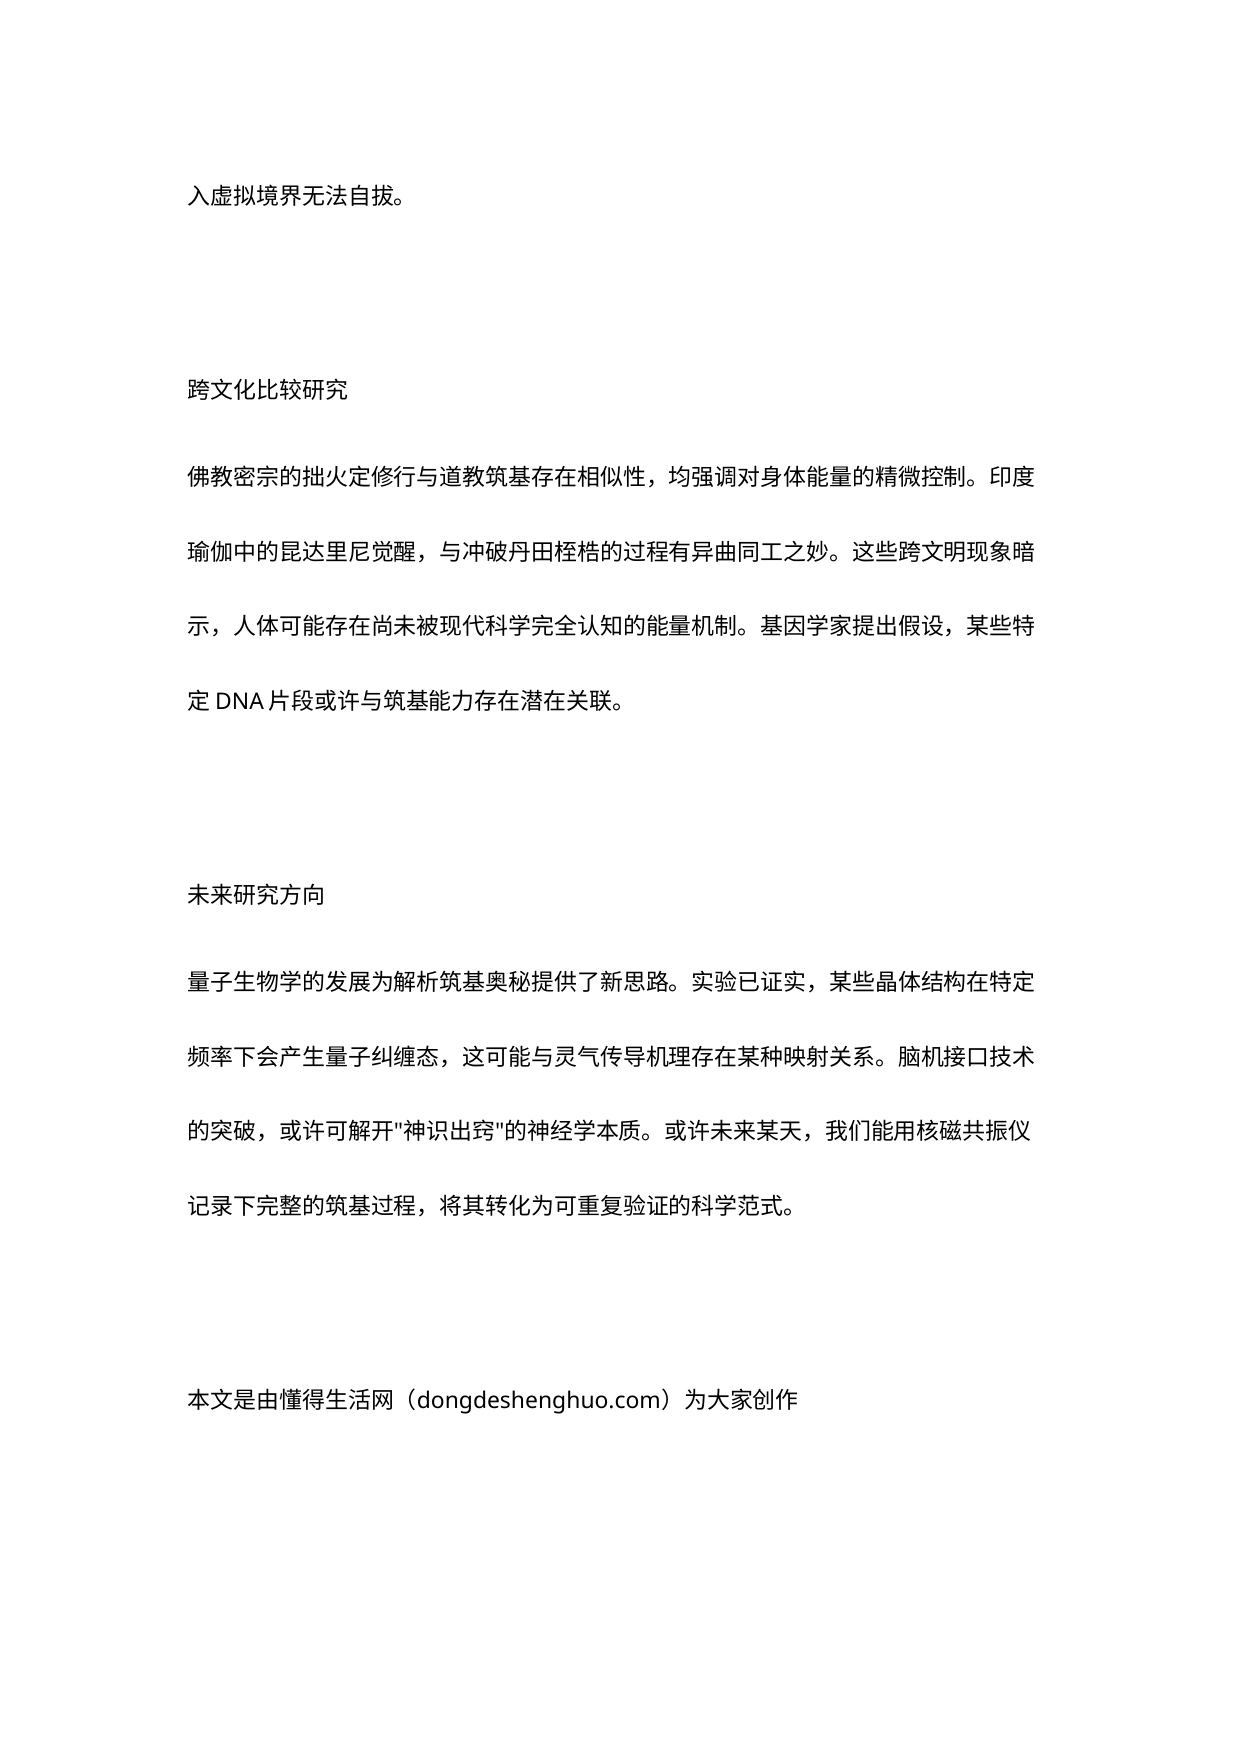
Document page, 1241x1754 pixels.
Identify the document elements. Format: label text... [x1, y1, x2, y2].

text 跨文化比较研究 [187, 356, 1053, 421]
text 未来研究方向 [187, 861, 1053, 926]
text 本文是由懂得生活网（dongdeshenghuo.com）为大家创作 [187, 1366, 1053, 1431]
text 佛教密宗的拙火定修行与道教筑基存在相似性，均强调对身体能量的精微控制。印度瑜伽中的昆达里尼觉醒，与冲破丹田桎梏的过程有异曲同工之妙。这些跨文明现象暗示，人体可能存在尚未被现代科学完全认知的能量机制。基因学家提出假设，某些特定DNA片段或许与筑基能力存在潜在关联。 [187, 443, 1053, 732]
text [187, 162, 1053, 227]
text 量子生物学的发展为解析筑基奥秘提供了新思路。实验已证实，某些晶体结构在特定频率下会产生量子纠缠态，这可能与灵气传导机理存在某种映射关系。脑机接口技术的突破，或许可解开"神识出窍"的神经学本质。或许未来某天，我们能用核磁共振仪记录下完整的筑基过程，将其转化为可重复验证的科学范式。 [187, 948, 1053, 1237]
